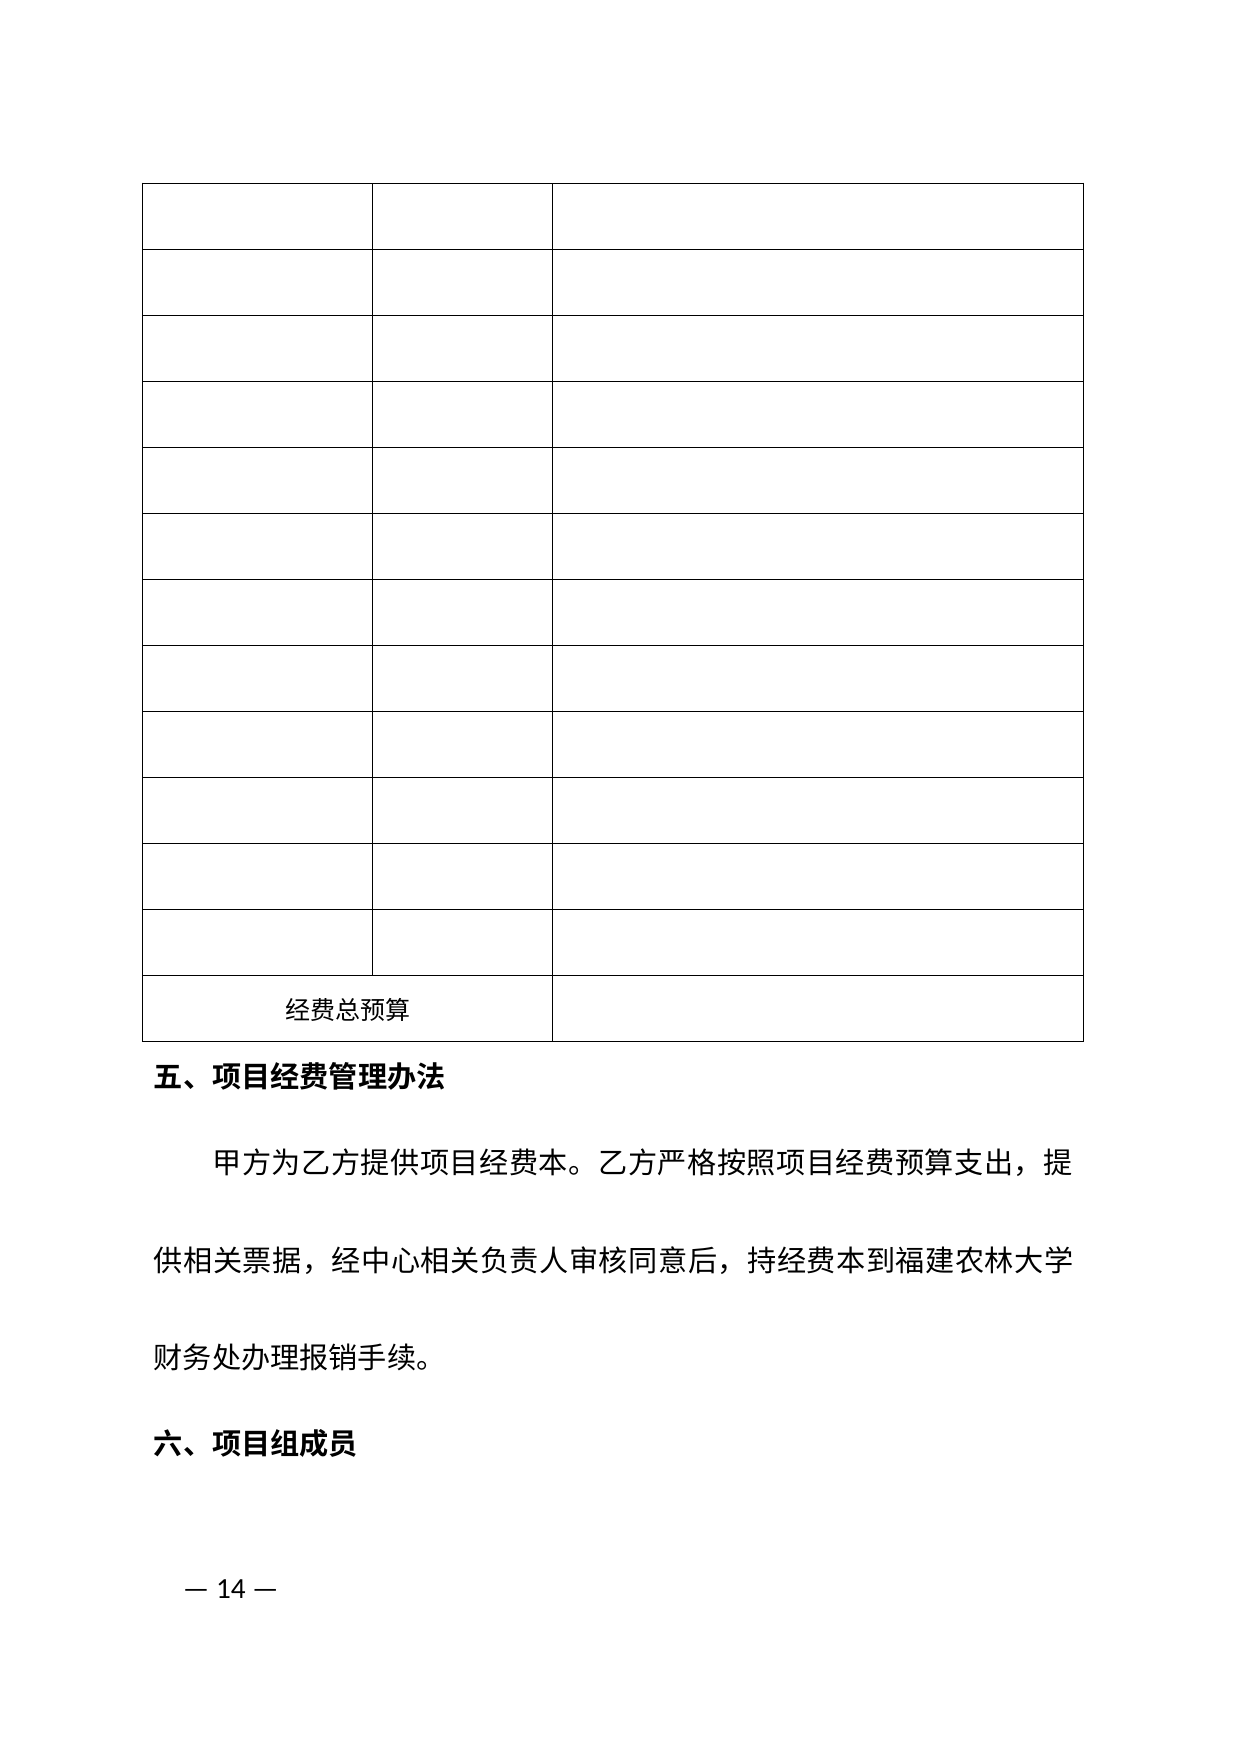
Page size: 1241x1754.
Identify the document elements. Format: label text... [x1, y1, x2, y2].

text 五、项目经费管理办法 [110, 1042, 1075, 1107]
table_cell [143, 316, 372, 381]
table_cell [143, 250, 372, 315]
table_cell [553, 580, 1083, 645]
table_cell [553, 646, 1083, 711]
table_cell [373, 910, 552, 975]
table_cell [553, 910, 1083, 975]
table_cell [373, 712, 552, 777]
text 甲方为乙方提供项目经费本。乙方严格按照项目经费预算支出，提供相关票据，经中心相关负责人审核同意后，持经费本到福建农林大学财务处办理报销手续。 [153, 1128, 1075, 1388]
table_cell [553, 316, 1083, 381]
table_cell [143, 712, 372, 777]
table_cell 经费总预算 [143, 976, 552, 1041]
table_cell [553, 448, 1083, 513]
table_cell [373, 580, 552, 645]
table_cell [373, 646, 552, 711]
table_cell [373, 250, 552, 315]
table_cell [143, 184, 372, 249]
table_cell [553, 976, 1083, 1041]
text 六、项目组成员 [110, 1409, 1075, 1474]
table_cell [373, 448, 552, 513]
table_cell [373, 382, 552, 447]
table_cell [553, 844, 1083, 909]
table_cell [553, 514, 1083, 579]
table_cell [553, 712, 1083, 777]
table_cell [373, 316, 552, 381]
table_cell [143, 778, 372, 843]
table_cell [143, 646, 372, 711]
table_cell [373, 514, 552, 579]
table_cell [143, 448, 372, 513]
table_cell [553, 250, 1083, 315]
table_cell [143, 910, 372, 975]
table_cell [373, 184, 552, 249]
table_cell [553, 184, 1083, 249]
table_cell [553, 778, 1083, 843]
table_cell [143, 514, 372, 579]
table_cell [143, 580, 372, 645]
table_cell [143, 382, 372, 447]
table_cell [143, 844, 372, 909]
table_cell [373, 844, 552, 909]
table_cell [373, 778, 552, 843]
table_cell [553, 382, 1083, 447]
